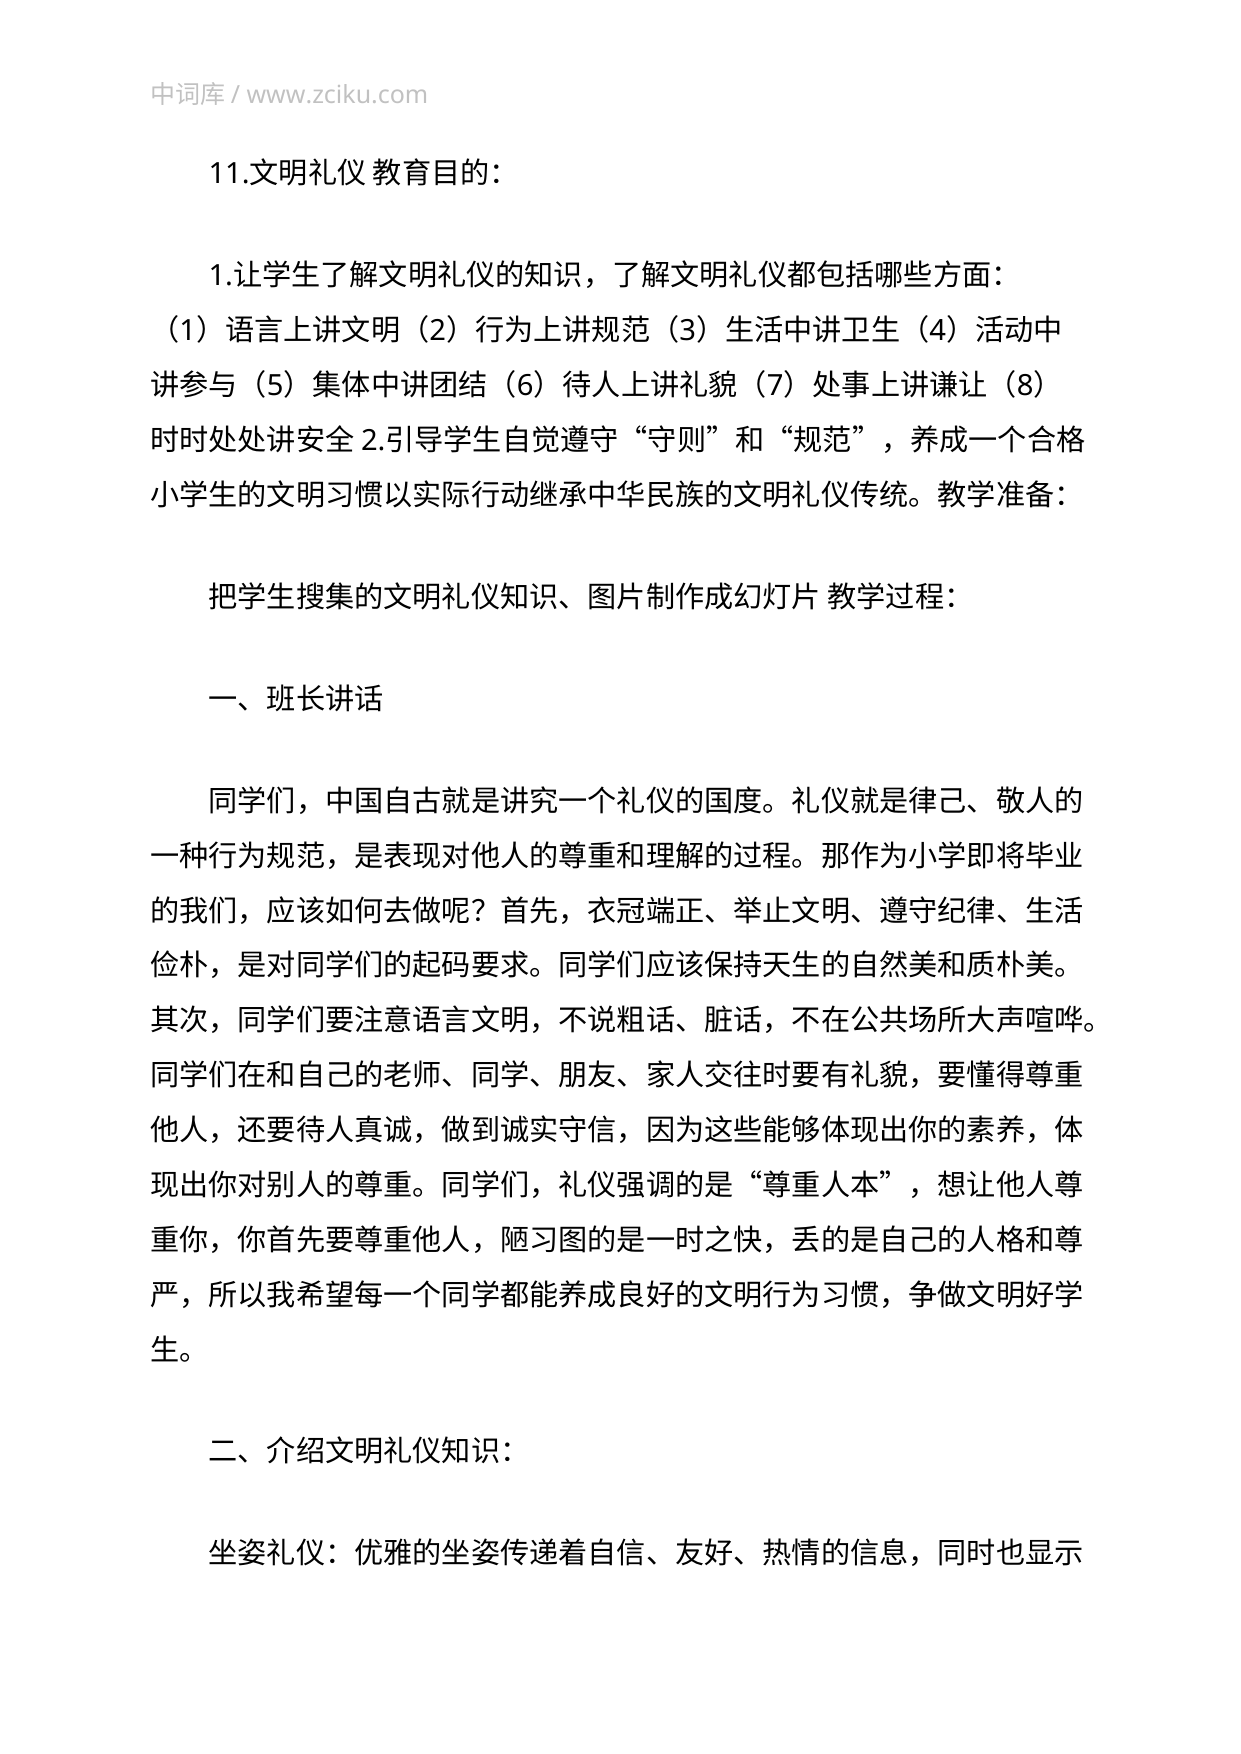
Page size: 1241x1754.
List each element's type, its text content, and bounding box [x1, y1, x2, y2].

text 1.让学生了解文明礼仪的知识，了解文明礼仪都包括哪些方面：（1）语言上讲文明（2）行为上讲规范（3）生活中讲卫生（4）活动中讲参与（5）集体中讲团结（6）待人上讲礼貌（7）处事上讲谦让（8）时时处处讲安全 2.引导学生自觉遵守“守则”和“规范”，养成一个合格小学生的文明习惯以实际行动继承中华民族的文明礼仪传统。教学准备： [150, 252, 1090, 514]
text 二、介绍文明礼仪知识： [150, 1428, 1090, 1470]
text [150, 1530, 1090, 1572]
text 同学们，中国自古就是讲究一个礼仪的国度。礼仪就是律己、敬人的一种行为规范，是表现对他人的尊重和理解的过程。那作为小学即将毕业的我们，应该如何去做呢？首先，衣冠端正、举止文明、遵守纪律、生活俭朴，是对同学们的起码要求。同学们应该保持天生的自然美和质朴美。其次，同学们要注意语言文明，不说粗话、脏话，不在公共场所大声喧哗。同学们在和自己的老师、同学、朋友、家人交往时要有礼貌，要懂得尊重他人，还要待人真诚，做到诚实守信，因为这些能够体现出你的素养，体现出你对别人的尊重。同学们，礼仪强调的是“尊重人本”，想让他人尊重你，你首先要尊重他人，陋习图的是一时之快，丢的是自己的人格和尊严，所以我希望每一个同学都能养成良好的文明行为习惯，争做文明好学生。 [150, 777, 1090, 1368]
text 一、班长讲话 [150, 676, 1090, 718]
text 把学生搜集的文明礼仪知识、图片制作成幻灯片 教学过程： [150, 574, 1090, 616]
text 11.文明礼仪 教育目的： [150, 150, 1090, 192]
